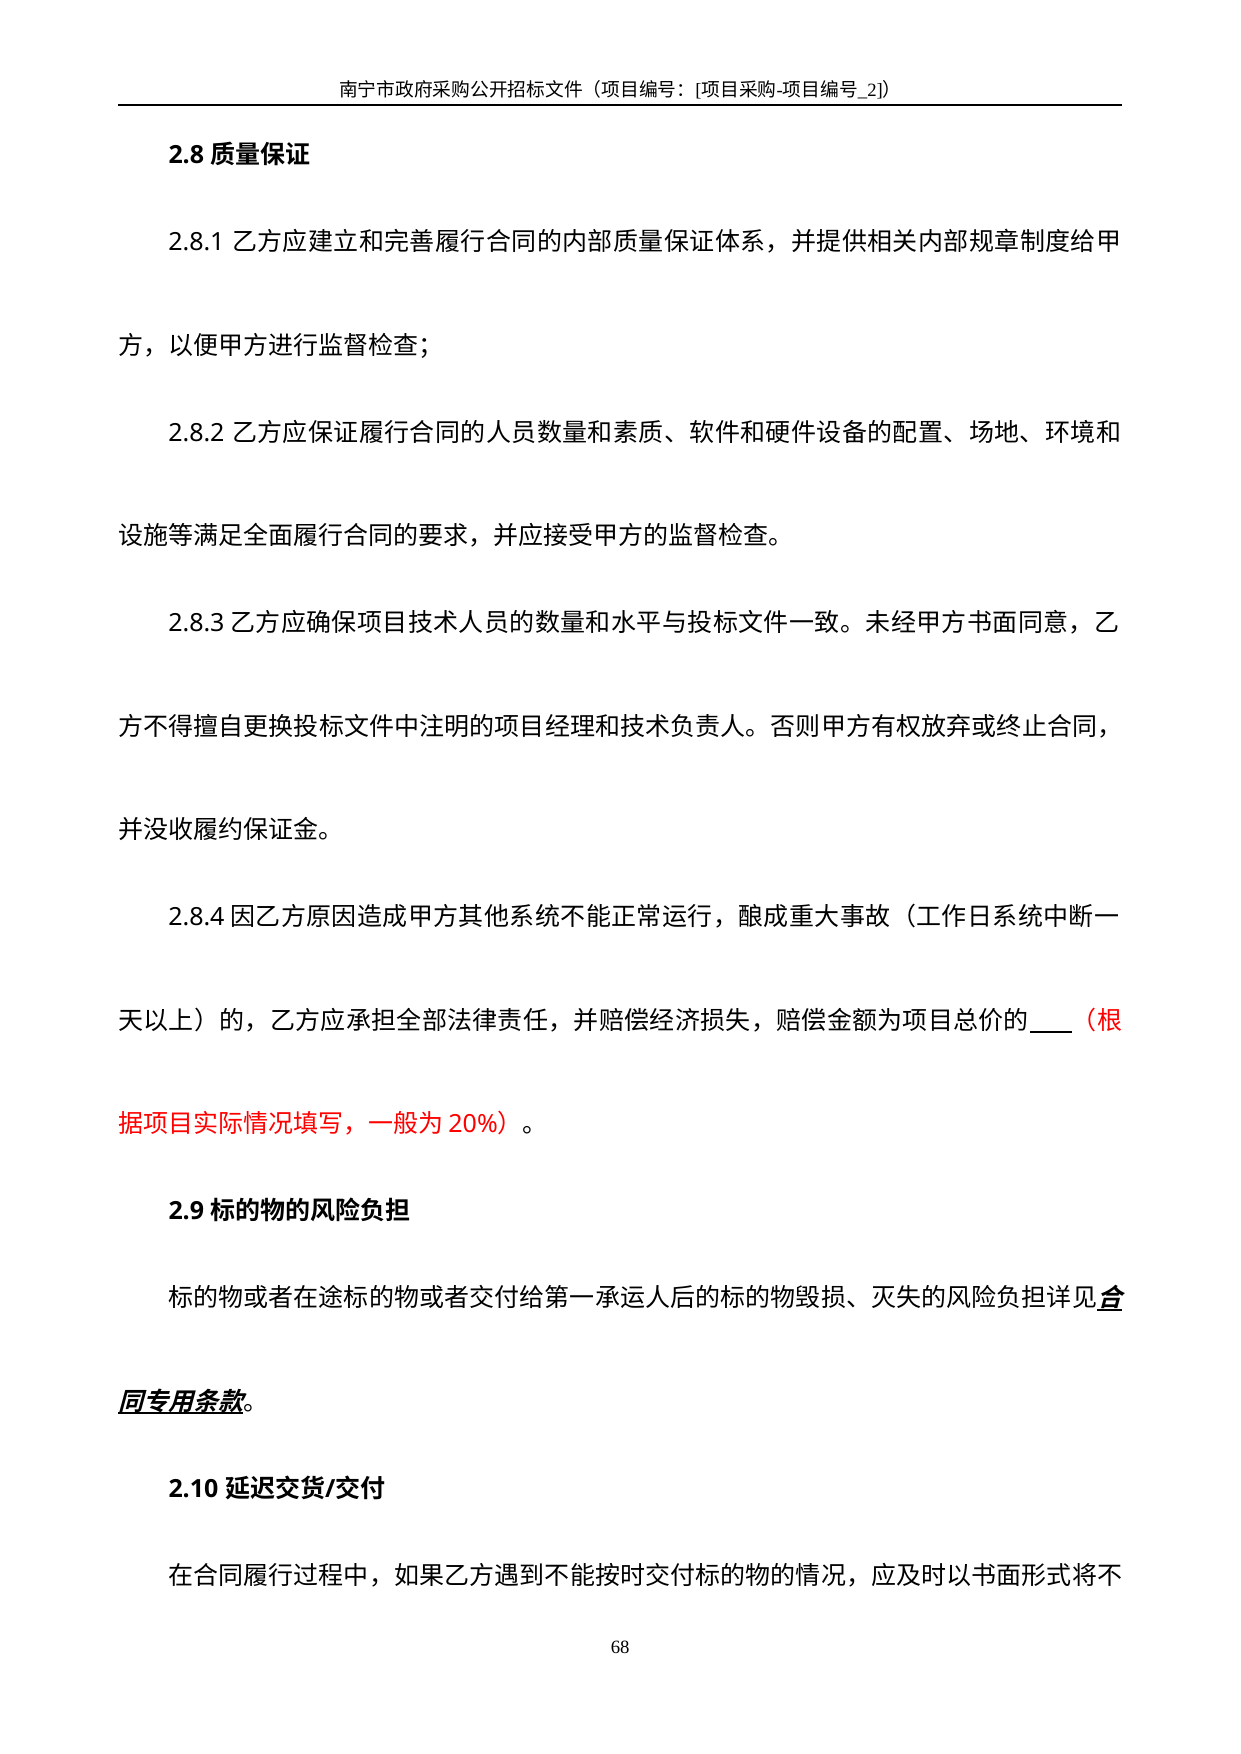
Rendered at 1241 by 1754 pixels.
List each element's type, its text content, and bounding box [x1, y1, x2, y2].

text 2.8.2 乙方应保证履行合同的人员数量和素质、软件和硬件设备的配置、场地、环境和设施等满足全面履行合同的要求，并应接受甲方的监督检查。 [118, 396, 1122, 568]
text 2.8 质量保证 [118, 118, 1122, 187]
text 2.8.4因乙方原因造成甲方其他系统不能正常运行，酿成重大事故（工作日系统中断一天以上）的，乙方应承担全部法律责任，并赔偿经济损失，赔偿金额为项目总价的 （根据项目实际情况填写，一般为20%）。 [118, 881, 1122, 1156]
text 标的物或者在途标的物或者交付给第一承运人后的标的物毁损、灭失的风险负担详见合同专用条款。 [118, 1262, 1122, 1434]
text 2.9 标的物的风险负担 [118, 1174, 1122, 1243]
text 2.8.1 乙方应建立和完善履行合同的内部质量保证体系，并提供相关内部规章制度给甲方，以便甲方进行监督检查； [118, 206, 1122, 378]
text 2.8.3乙方应确保项目技术人员的数量和水平与投标文件一致。未经甲方书面同意，乙方不得擅自更换投标文件中注明的项目经理和技术负责人。否则甲方有权放弃或终止合同，并没收履约保证金。 [118, 587, 1122, 862]
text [118, 1539, 1122, 1608]
text 2.10 延迟交货/交付 [118, 1452, 1122, 1521]
